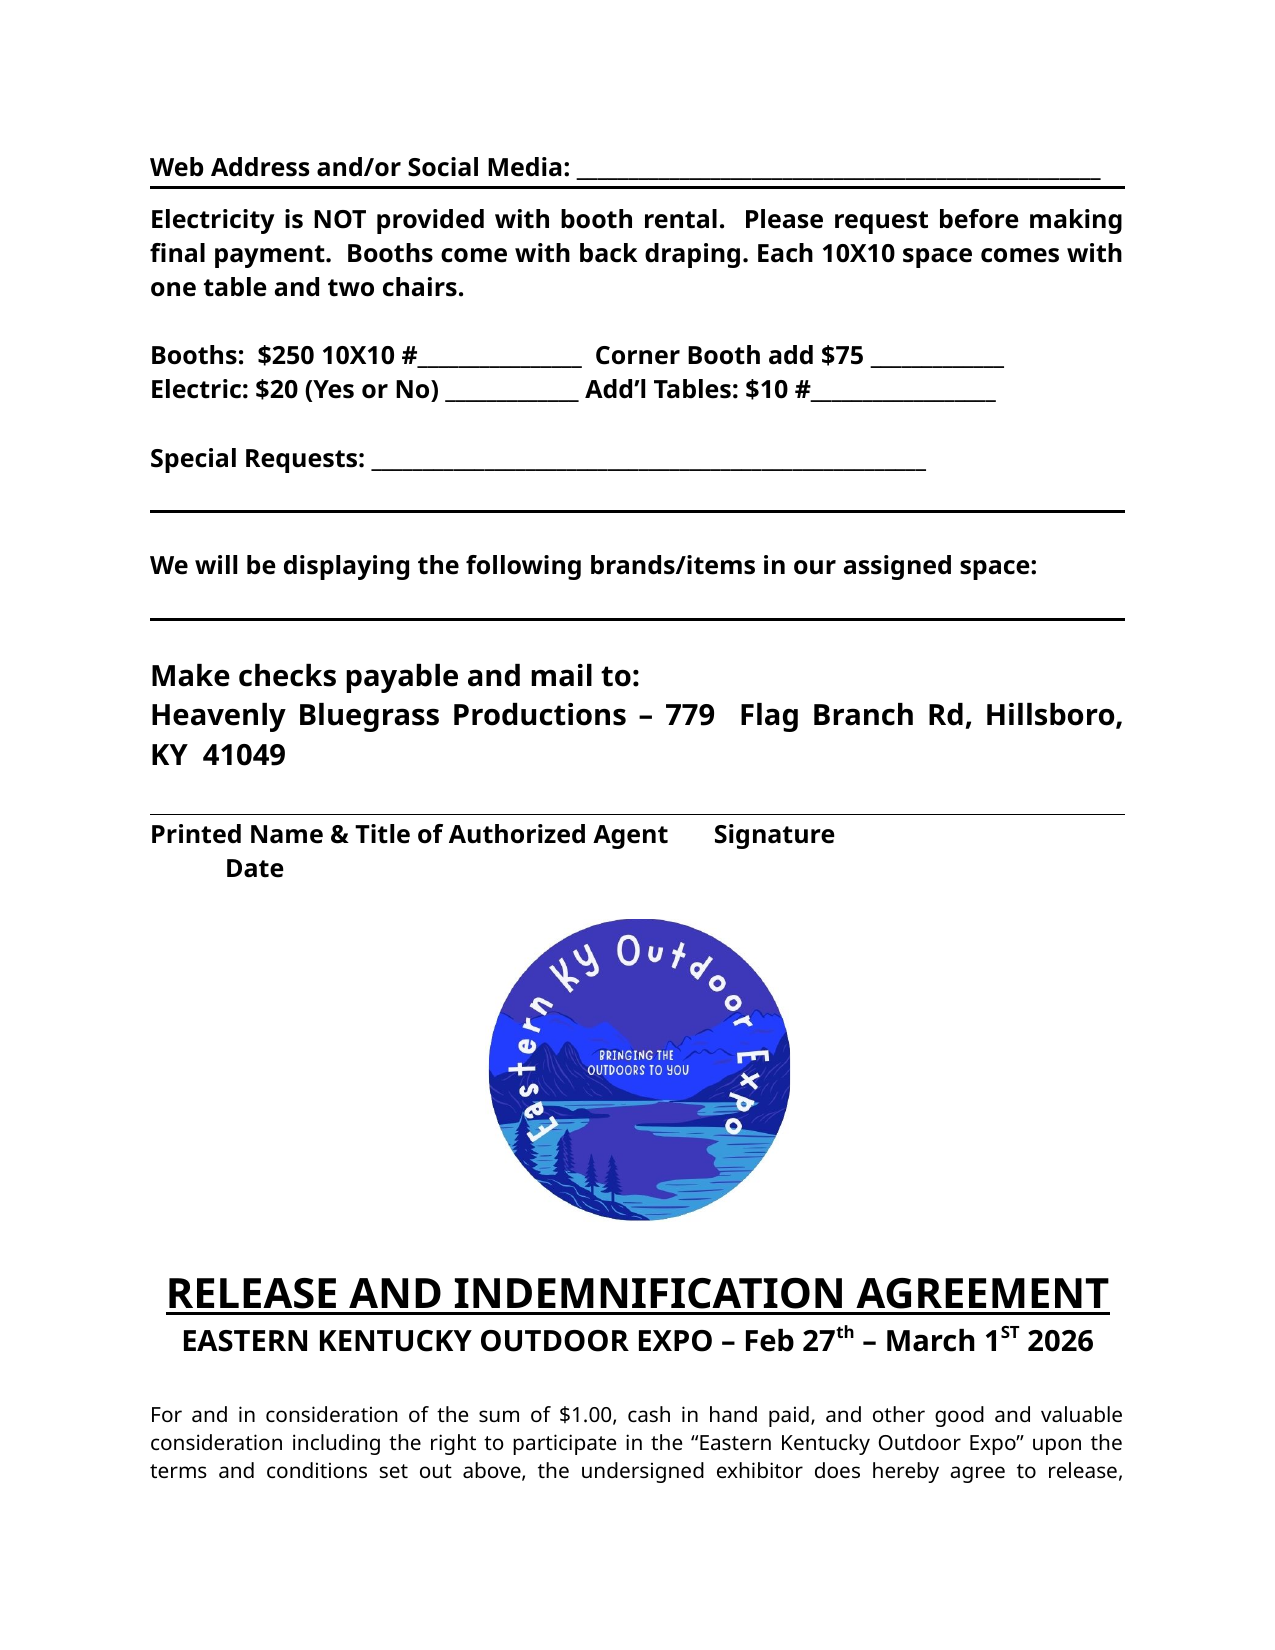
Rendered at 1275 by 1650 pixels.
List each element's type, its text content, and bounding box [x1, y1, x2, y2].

text EASTERN KENTUCKY OUTDOOR EXPO – Feb 27th – March 1ST 2026 [150, 1320, 1125, 1360]
text Heavenly Bluegrass Productions – 779 Flag Branch Rd, Hillsboro, KY 41049 [150, 695, 1125, 774]
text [150, 1400, 1125, 1485]
text Special Requests: ______________________________________________________ [150, 440, 1125, 474]
text Printed Name & Title of Authorized Agent Signature Date [150, 815, 1125, 885]
text We will be displaying the following brands/items in our assigned space: [150, 548, 1125, 582]
text Electric: $20 (Yes or No) _____________ Add’l Tables: $10 #__________________ [150, 372, 1125, 406]
text Web Address and/or Social Media: ___________________________________________________ [150, 150, 1125, 186]
picture [485, 919, 791, 1224]
text Make checks payable and mail to: [150, 655, 1125, 695]
text RELEASE AND INDEMNIFICATION AGREEMENT [150, 1264, 1125, 1320]
text Electricity is NOT provided with booth rental. Please request before making final payment. Booths come with back draping. Each 10X10 space comes with one table and two chairs. [150, 202, 1125, 304]
text Booths: $250 10X10 #________________ Corner Booth add $75 _____________ [150, 338, 1125, 372]
